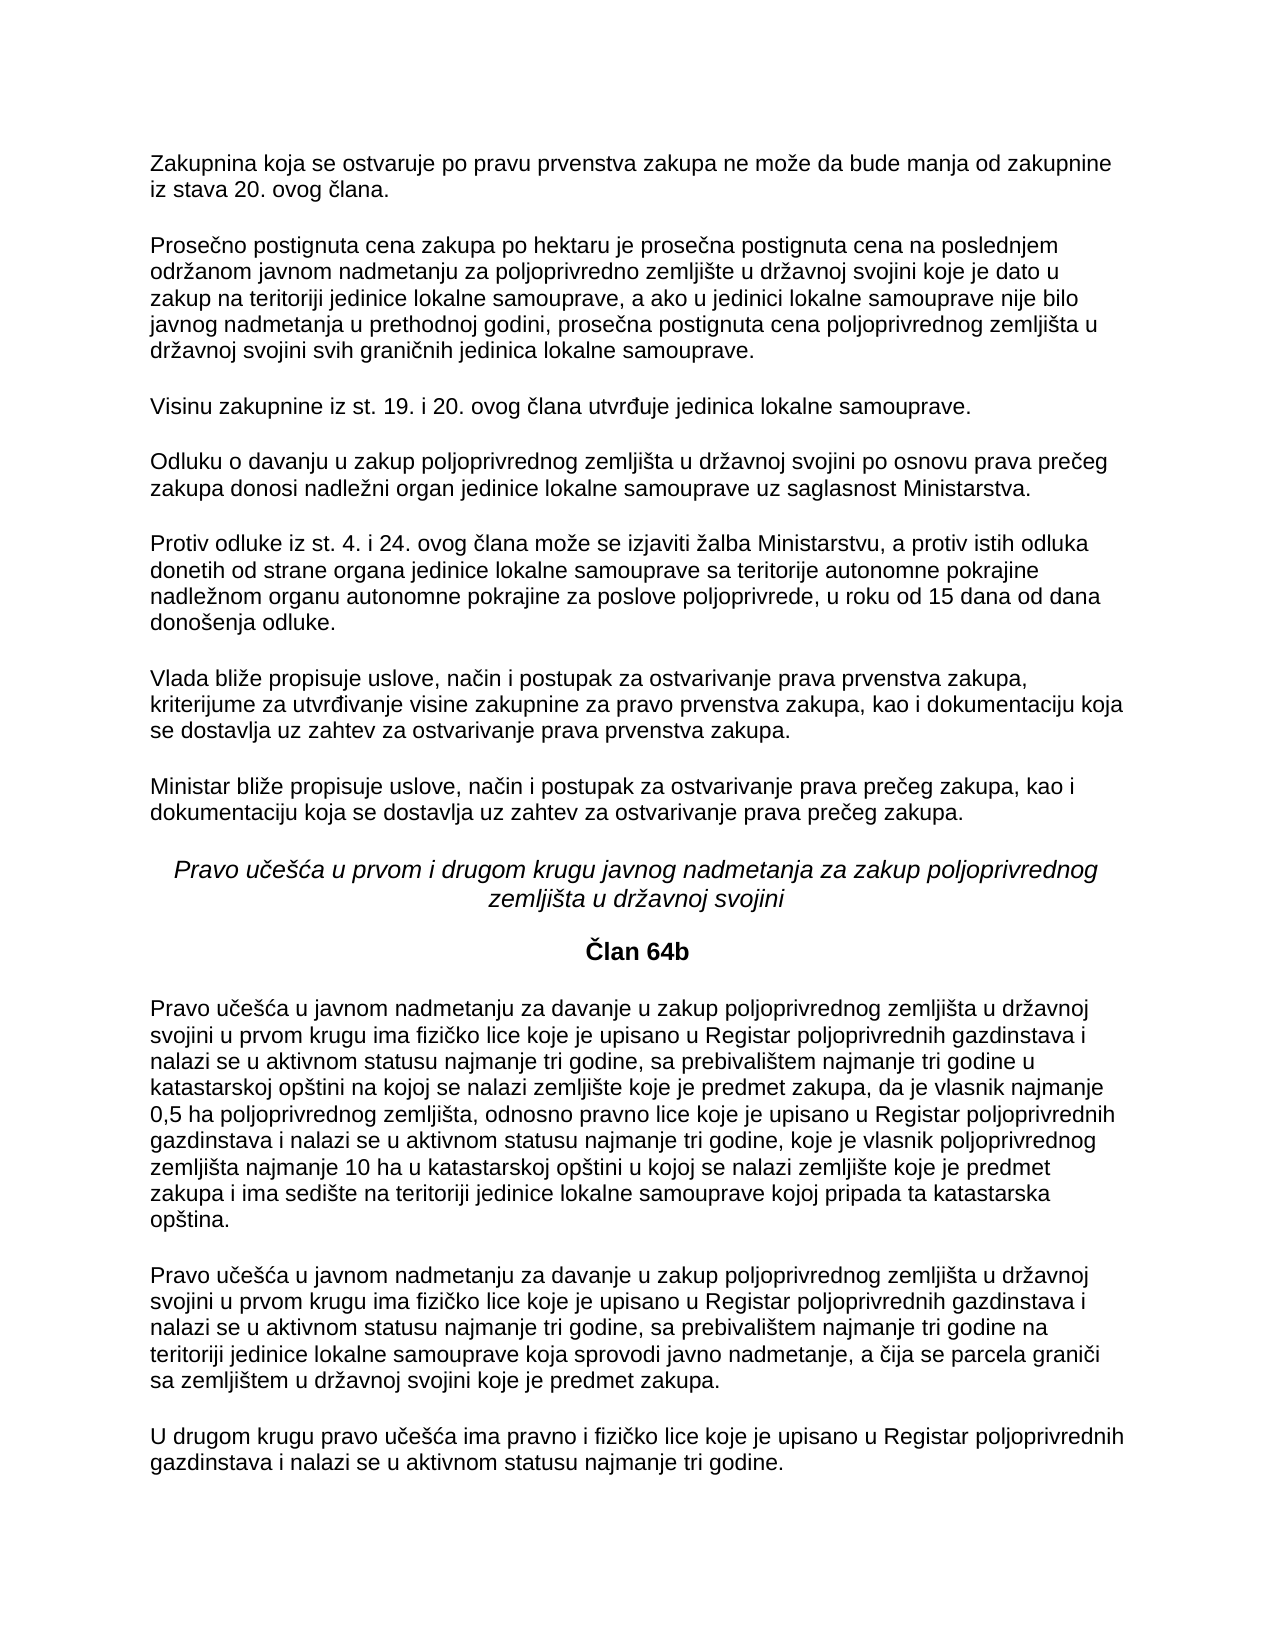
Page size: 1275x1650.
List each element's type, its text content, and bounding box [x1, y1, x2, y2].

text Protiv odluke iz st. 4. i 24. ovog člana može se izjaviti žalba Ministarstvu, a protiv istih odluka donetih od strane organa jedinice lokalne samouprave sa teritorije autonomne pokrajine nadležnom organu autonomne pokrajine za poslove poljoprivrede, u roku od 15 dana od dana donošenja odluke. [150, 530, 1125, 636]
text Pravo učešća u javnom nadmetanju za davanje u zakup poljoprivrednog zemljišta u državnoj svojini u prvom krugu ima fizičko lice koje je upisano u Registar poljoprivrednih gazdinstava i nalazi se u aktivnom statusu najmanje tri godine, sa prebivalištem najmanje tri godine na teritoriji jedinice lokalne samouprave koja sprovodi javno nadmetanje, a čija se parcela graniči sa zemljištem u državnoj svojini koje je predmet zakupa. [150, 1262, 1125, 1393]
text Odluku o davanju u zakup poljoprivrednog zemljišta u državnoj svojini po osnovu prava prečeg zakupa donosi nadležni organ jedinice lokalne samouprave uz saglasnost Ministarstva. [150, 448, 1125, 501]
text Pravo učešća u javnom nadmetanju za davanje u zakup poljoprivrednog zemljišta u državnoj svojini u prvom krugu ima fizičko lice koje je upisano u Registar poljoprivrednih gazdinstava i nalazi se u aktivnom statusu najmanje tri godine, sa prebivalištem najmanje tri godine u katastarskoj opštini na kojoj se nalazi zemljište koje je predmet zakupa, da je vlasnik najmanje 0,5 ha poljoprivrednog zemljišta, odnosno pravno lice koje je upisano u Registar poljoprivrednih gazdinstava i nalazi se u aktivnom statusu najmanje tri godine, koje je vlasnik poljoprivrednog zemljišta najmanje 10 ha u katastarskoj opštini u kojoj se nalazi zemljište koje je predmet zakupa i ima sedište na teritoriji jedinice lokalne samouprave kojoj pripada ta katastarska opština. [150, 995, 1125, 1232]
text Član 64b [150, 937, 1125, 966]
text Prosečno postignuta cena zakupa po hektaru je prosečna postignuta cena na poslednjem održanom javnom nadmetanju za poljoprivredno zemljište u državnoj svojini koje je dato u zakup na teritoriji jedinice lokalne samouprave, a ako u jedinici lokalne samouprave nije bilo javnog nadmetanja u prethodnoj godini, prosečna postignuta cena poljoprivrednog zemljišta u državnoj svojini svih graničnih jedinica lokalne samouprave. [150, 232, 1125, 364]
text Ministar bliže propisuje uslove, način i postupak za ostvarivanje prava prečeg zakupa, kao i dokumentaciju koja se dostavlja uz zahtev za ostvarivanje prava prečeg zakupa. [150, 773, 1125, 826]
text Visinu zakupnine iz st. 19. i 20. ovog člana utvrđuje jedinica lokalne samouprave. [150, 393, 1125, 419]
text U drugom krugu pravo učešća ima pravno i fizičko lice koje je upisano u Registar poljoprivrednih gazdinstava i nalazi se u aktivnom statusu najmanje tri godine. [150, 1423, 1125, 1475]
text Zakupnina koja se ostvaruje po pravu prvenstva zakupa ne može da bude manja od zakupnine iz stava 20. ovog člana. [150, 150, 1125, 203]
text Vlada bliže propisuje uslove, način i postupak za ostvarivanje prava prvenstva zakupa, kriterijume za utvrđivanje visine zakupnine za pravo prvenstva zakupa, kao i dokumentaciju koja se dostavlja uz zahtev za ostvarivanje prava prvenstva zakupa. [150, 665, 1125, 744]
text Pravo učešća u prvom i drugom krugu javnog nadmetanja za zakup poljoprivrednog zemljišta u državnoj svojini [150, 855, 1125, 912]
